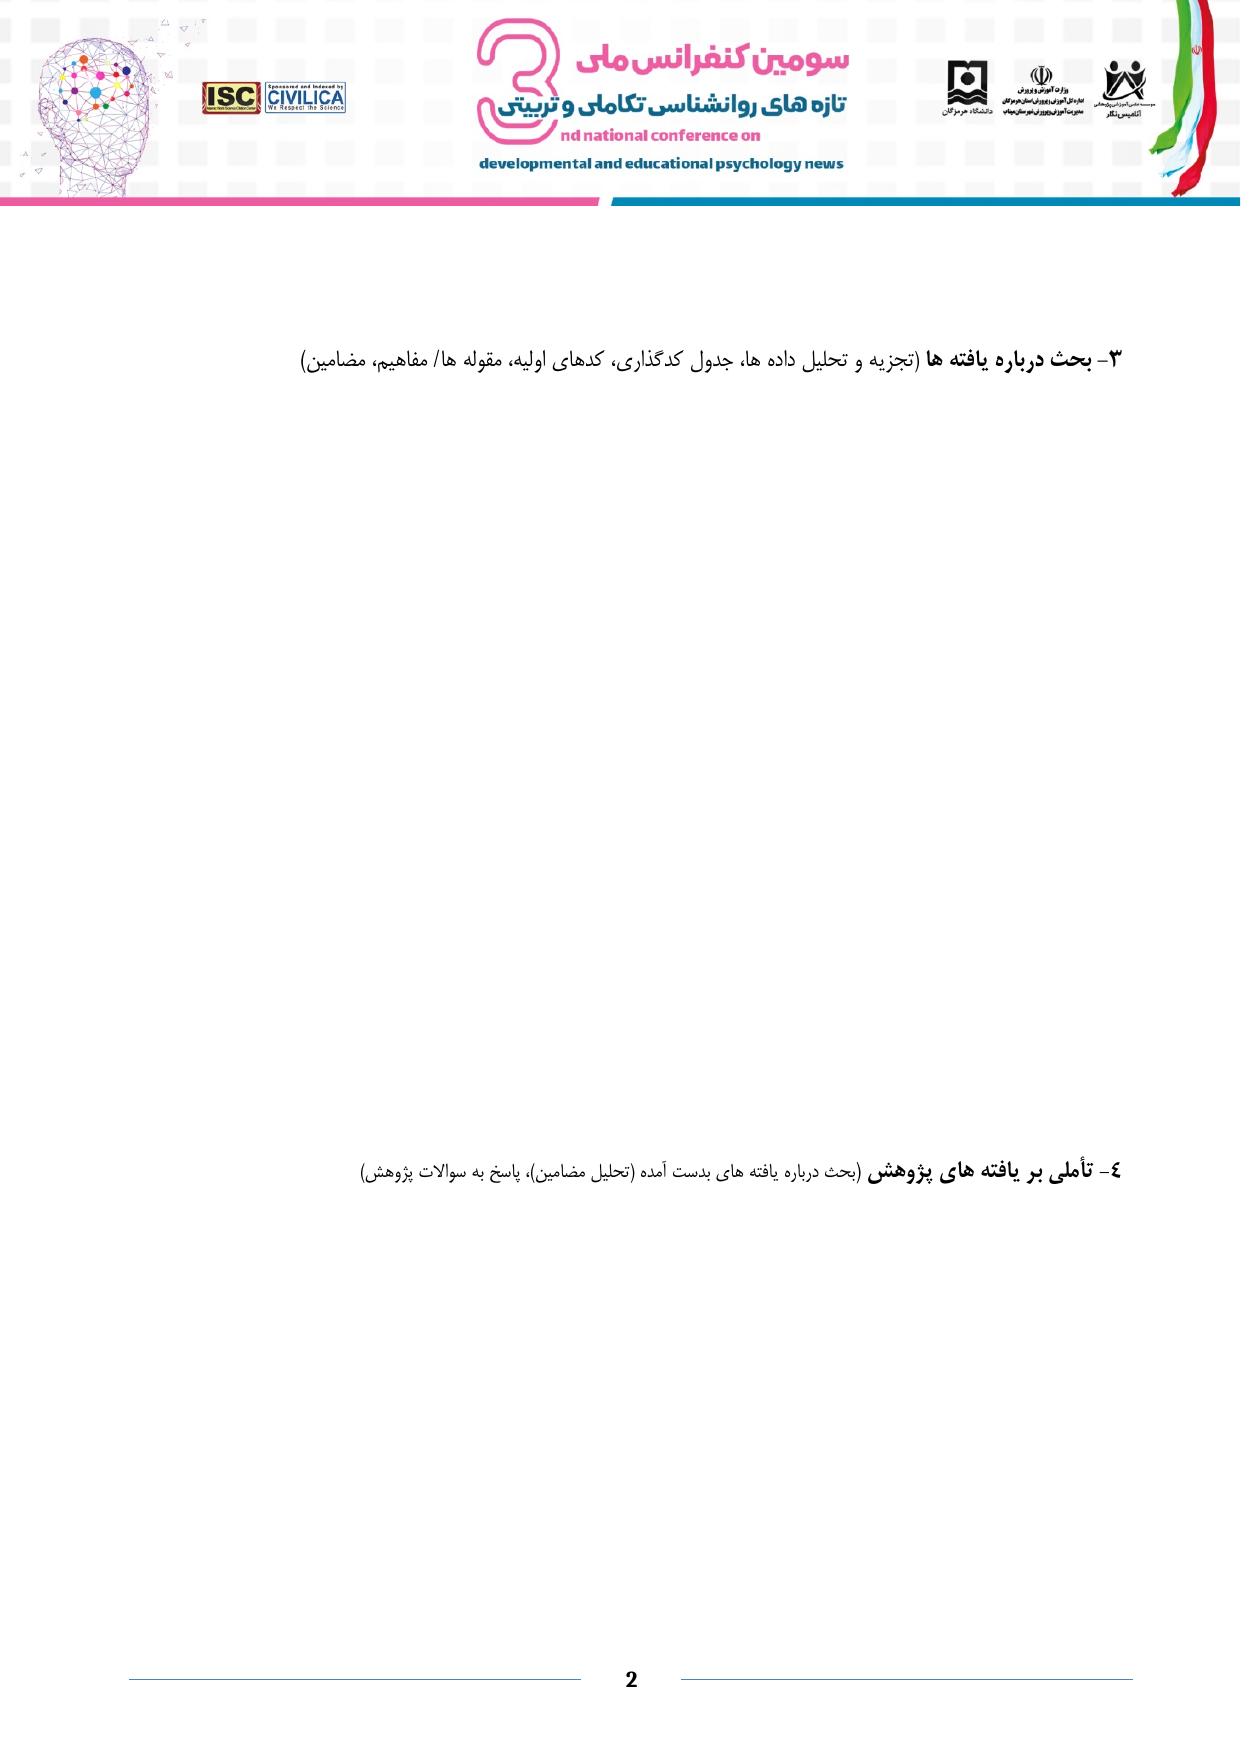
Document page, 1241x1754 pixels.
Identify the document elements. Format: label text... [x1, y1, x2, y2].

text 3- بحث درباره یافته ها (تجزیه و تحلیل داده ها، جدول کدگذاری، کدهای اولیه، مقوله ها/ مفاهیم، مضامین) [118, 348, 1122, 376]
picture [0, 0, 1241, 206]
text 4- تأملی بر یافته های پژوهش (بحث درباره یافته های بدست آمده (تحلیل مضامین)، پاسخ به سوالات پژوهش) [118, 1160, 1122, 1186]
